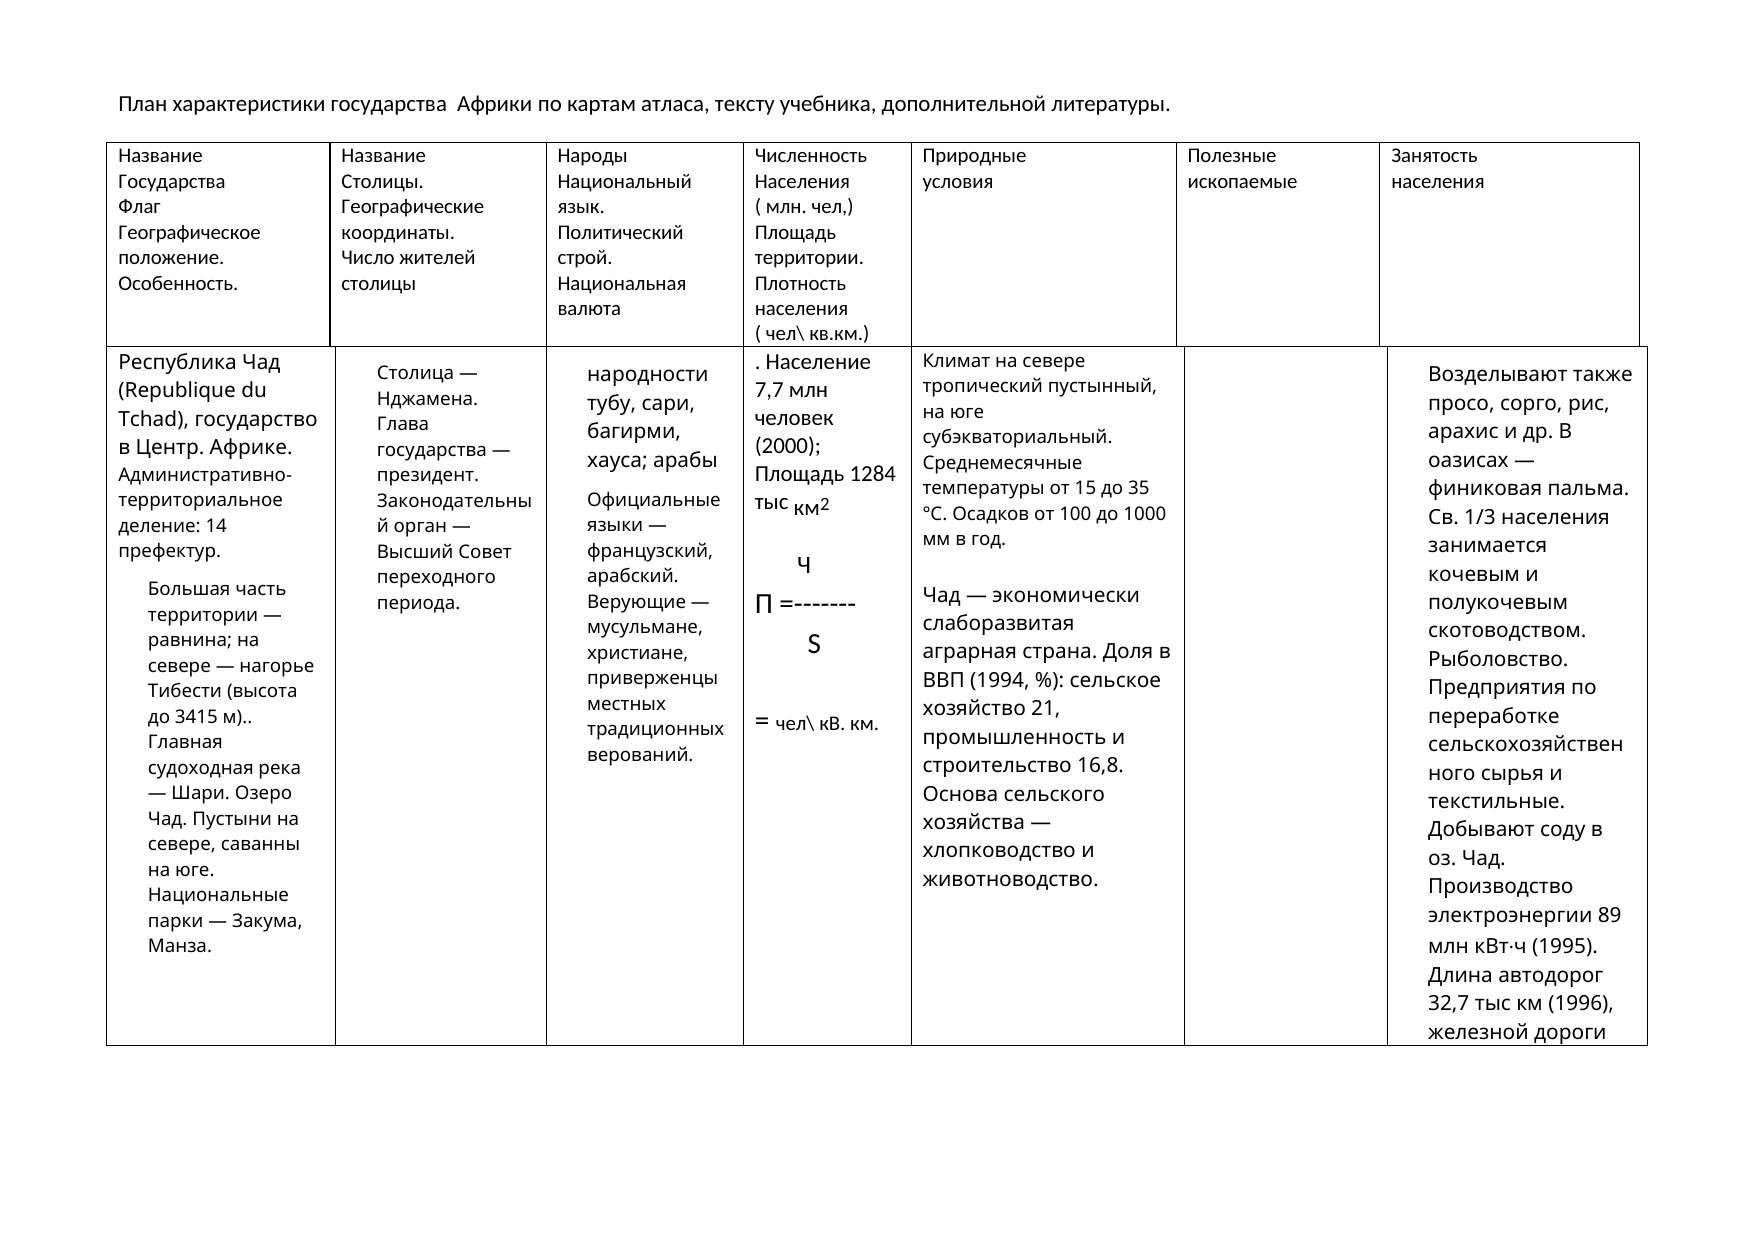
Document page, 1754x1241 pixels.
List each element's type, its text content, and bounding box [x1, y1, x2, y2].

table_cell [336, 347, 546, 1045]
text План характеристики государства Африки по картам атласа, тексту учебника, дополнительной литературы. [118, 89, 1636, 117]
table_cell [744, 347, 911, 1045]
table_header Народы Национальный язык. Политический строй. Национальная валюта [547, 143, 743, 346]
table_header Название Столицы. Географические координаты. Число жителей столицы [331, 143, 546, 346]
table_header Полезные ископаемые [1177, 143, 1379, 346]
table_header Природные условия [912, 143, 1176, 346]
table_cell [547, 347, 743, 1045]
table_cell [107, 347, 335, 1045]
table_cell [912, 347, 1184, 1045]
table_header Название Государства Флаг Географическое положение. Особенность. [107, 143, 329, 346]
table_header Занятость населения [1380, 143, 1639, 346]
table_header Численность Населения ( млн. чел,) Площадь территории. Плотность населения ( чел\ кв.км.) [744, 143, 911, 346]
table_cell [1185, 347, 1387, 1045]
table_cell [1388, 347, 1647, 1045]
